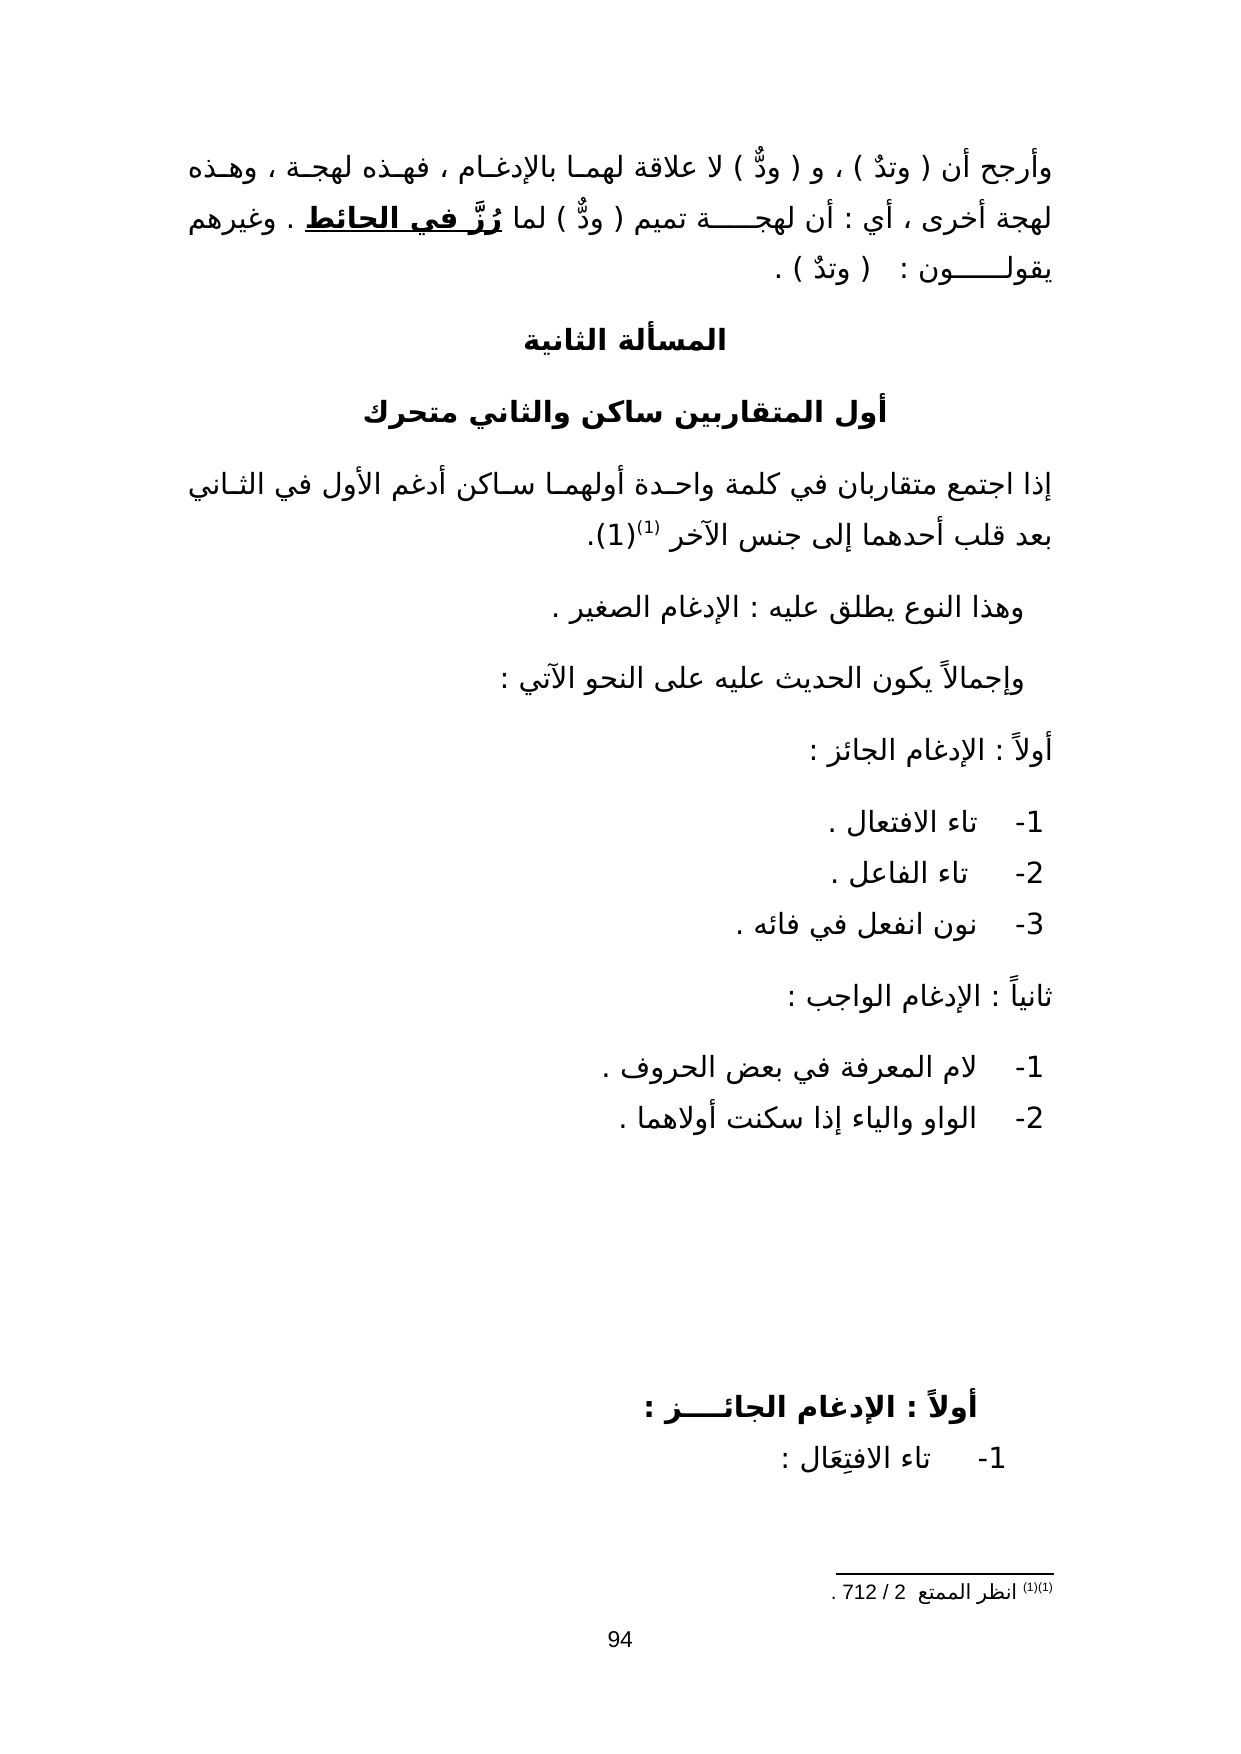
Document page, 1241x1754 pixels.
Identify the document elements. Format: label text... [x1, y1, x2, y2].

list تاء الفاعل . [187, 856, 1015, 890]
text أول المتقاربين ساكن والثاني متحرك [187, 395, 1053, 429]
list أولاً : الإدغام الجائــــز : [187, 1390, 978, 1424]
list تاء الافتِعَال : [187, 1441, 978, 1475]
list نون انفعل في فائه . [187, 907, 1015, 941]
list الواو والياء إذا سكنت أولاهما . [187, 1102, 1015, 1136]
text وإجمالاً يكون الحديث عليه على النحو الآتي : [187, 662, 1053, 696]
text أولاً : الإدغام الجائز : [187, 733, 1053, 767]
text ثانياً : الإدغام الواجب : [187, 979, 1053, 1013]
text إذا اجتمع متقاربان في كلمة واحدة أولهما ساكن أدغم الأول في الثاني بعد قلب أحدهما إلى جنس الآخر (1). [187, 467, 1053, 552]
text وهذا النوع يطلق عليه : الإدغام الصغير . [187, 590, 1053, 624]
list تاء الافتعال . [187, 805, 1015, 839]
text المسألة الثانية [187, 324, 1053, 358]
list لام المعرفة في بعض الحروف . [187, 1051, 1015, 1084]
text وأرجح أن ( وتدٌ ) ، و ( ودٌّ ) لا علاقة لهما بالإدغام ، فهذه لهجة ، وهذه لهجة أخرى ، أي : أن لهجـــــة تميم ( ودٌّ ) لما رُزَّ في الحائط . وغيرهم يقولــــــون : ( وتدٌ ) . [187, 150, 1053, 286]
